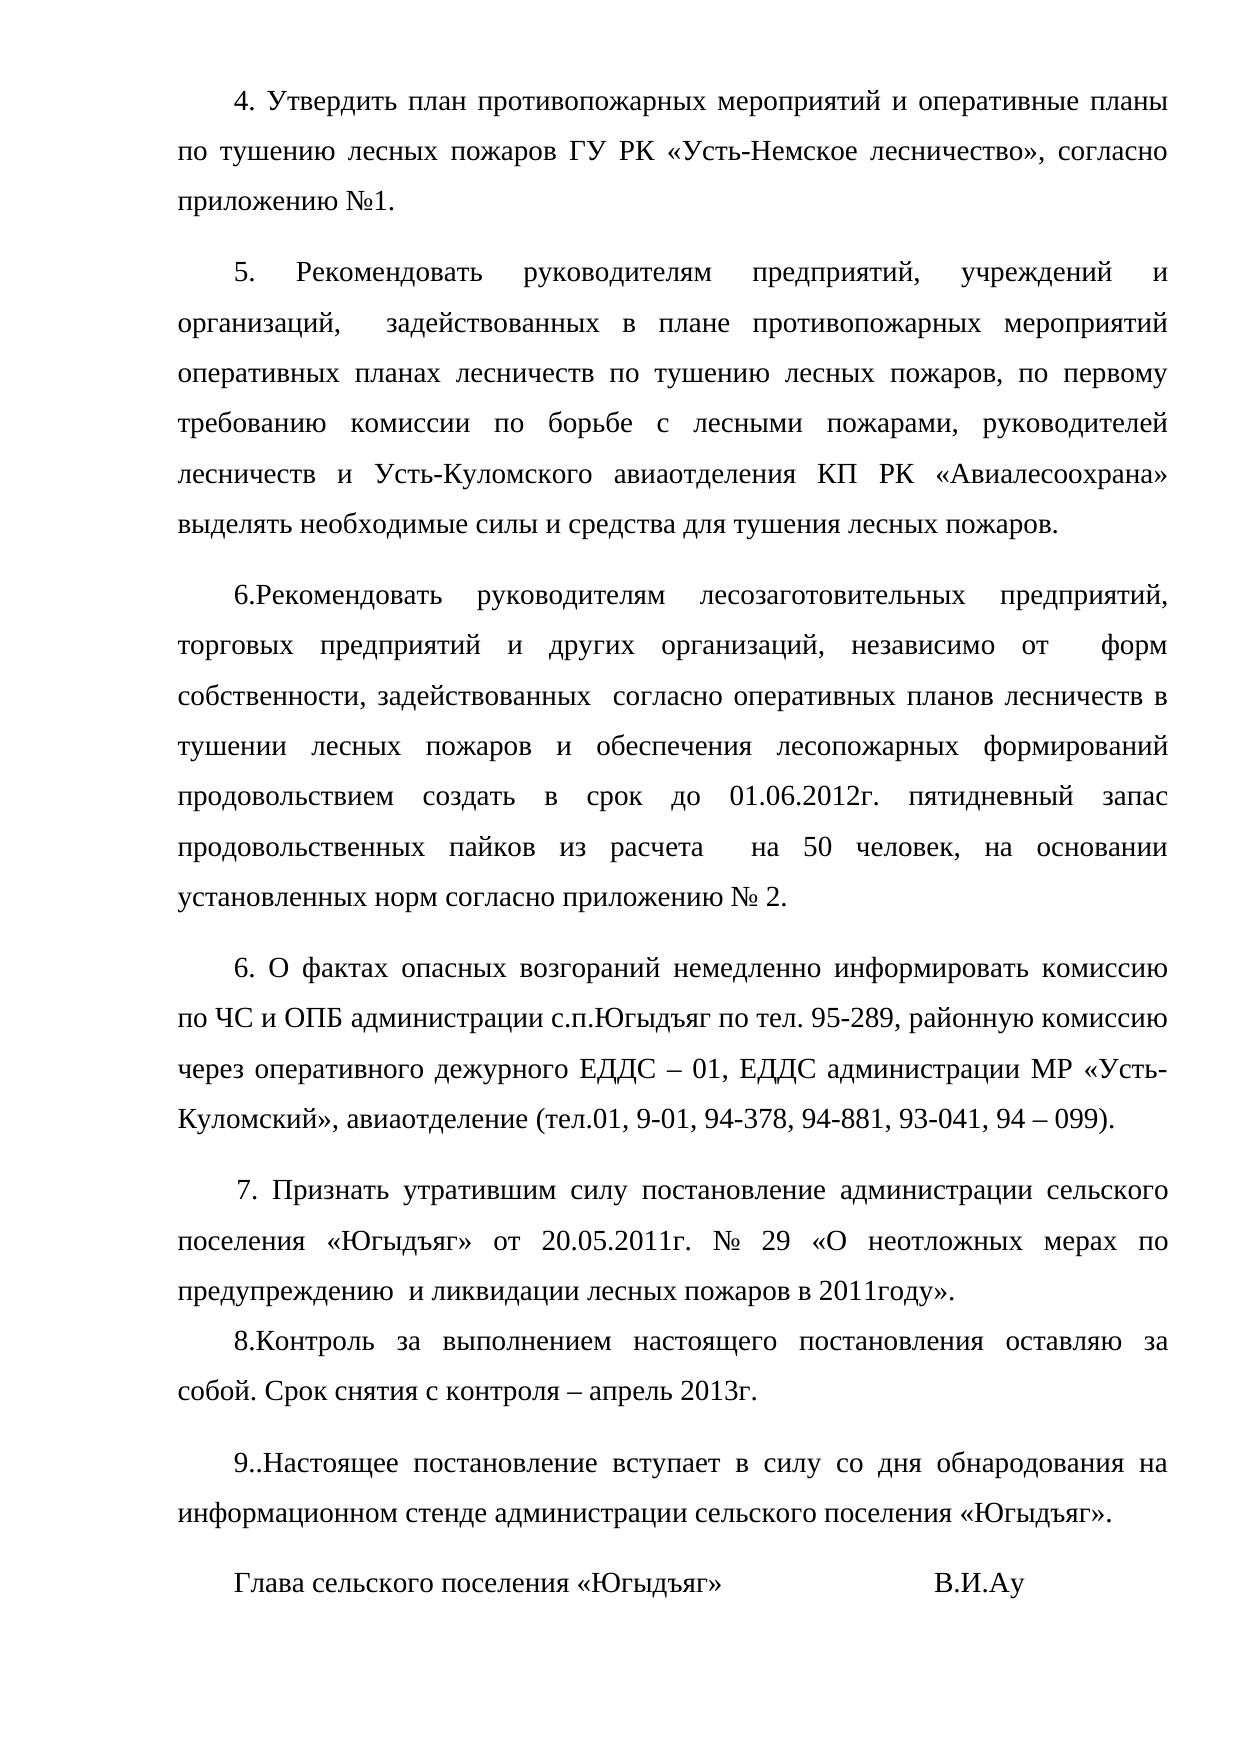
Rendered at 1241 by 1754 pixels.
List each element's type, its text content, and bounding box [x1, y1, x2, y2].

text 5. Рекомендовать руководителям предприятий, учреждений и организаций, задействованных в плане противопожарных мероприятий оперативных планах лесничеств по тушению лесных пожаров, по первому требованию комиссии по борьбе с лесными пожарами, руководителей лесничеств и Усть-Куломского авиаотделения КП РК «Авиалесоохрана» выделять необходимые силы и средства для тушения лесных пожаров. [177, 254, 1169, 539]
text 7. Признать утратившим силу постановление администрации сельского поселения «Югыдъяг» от 20.05.2011г. № 29 «О неотложных мерах по предупреждению и ликвидации лесных пожаров в 2011году». [177, 1172, 1169, 1306]
text 4. Утвердить план противопожарных мероприятий и оперативные планы по тушению лесных пожаров ГУ РК «Усть-Немское лесничество», согласно приложению №1. [177, 83, 1169, 217]
text 8.Контроль за выполнением настоящего постановления оставляю за собой. Срок снятия с контроля – апрель 2013г. [177, 1323, 1169, 1407]
text 9..Настоящее постановление вступает в силу со дня обнародования на информационном стенде администрации сельского поселения «Югыдъяг». [177, 1445, 1169, 1528]
text 6. О фактах опасных возгораний немедленно информировать комиссию по ЧС и ОПБ администрации с.п.Югыдъяг по тел. 95-289, районную комиссию через оперативного дежурного ЕДДС – 01, ЕДДС администрации МР «Усть-Куломский», авиаотделение (тел.01, 9-01, 94-378, 94-881, 93-041, 94 – 099). [177, 950, 1169, 1135]
text Глава сельского поселения «Югыдъяг» В.И.Ау [177, 1566, 1169, 1600]
text 6.Рекомендовать руководителям лесозаготовительных предприятий, торговых предприятий и других организаций, независимо от форм собственности, задействованных согласно оперативных планов лесничеств в тушении лесных пожаров и обеспечения лесопожарных формирований продовольствием создать в срок до 01.06.2012г. пятидневный запас продовольственных пайков из расчета на 50 человек, на основании установленных норм согласно приложению № 2. [177, 577, 1169, 913]
